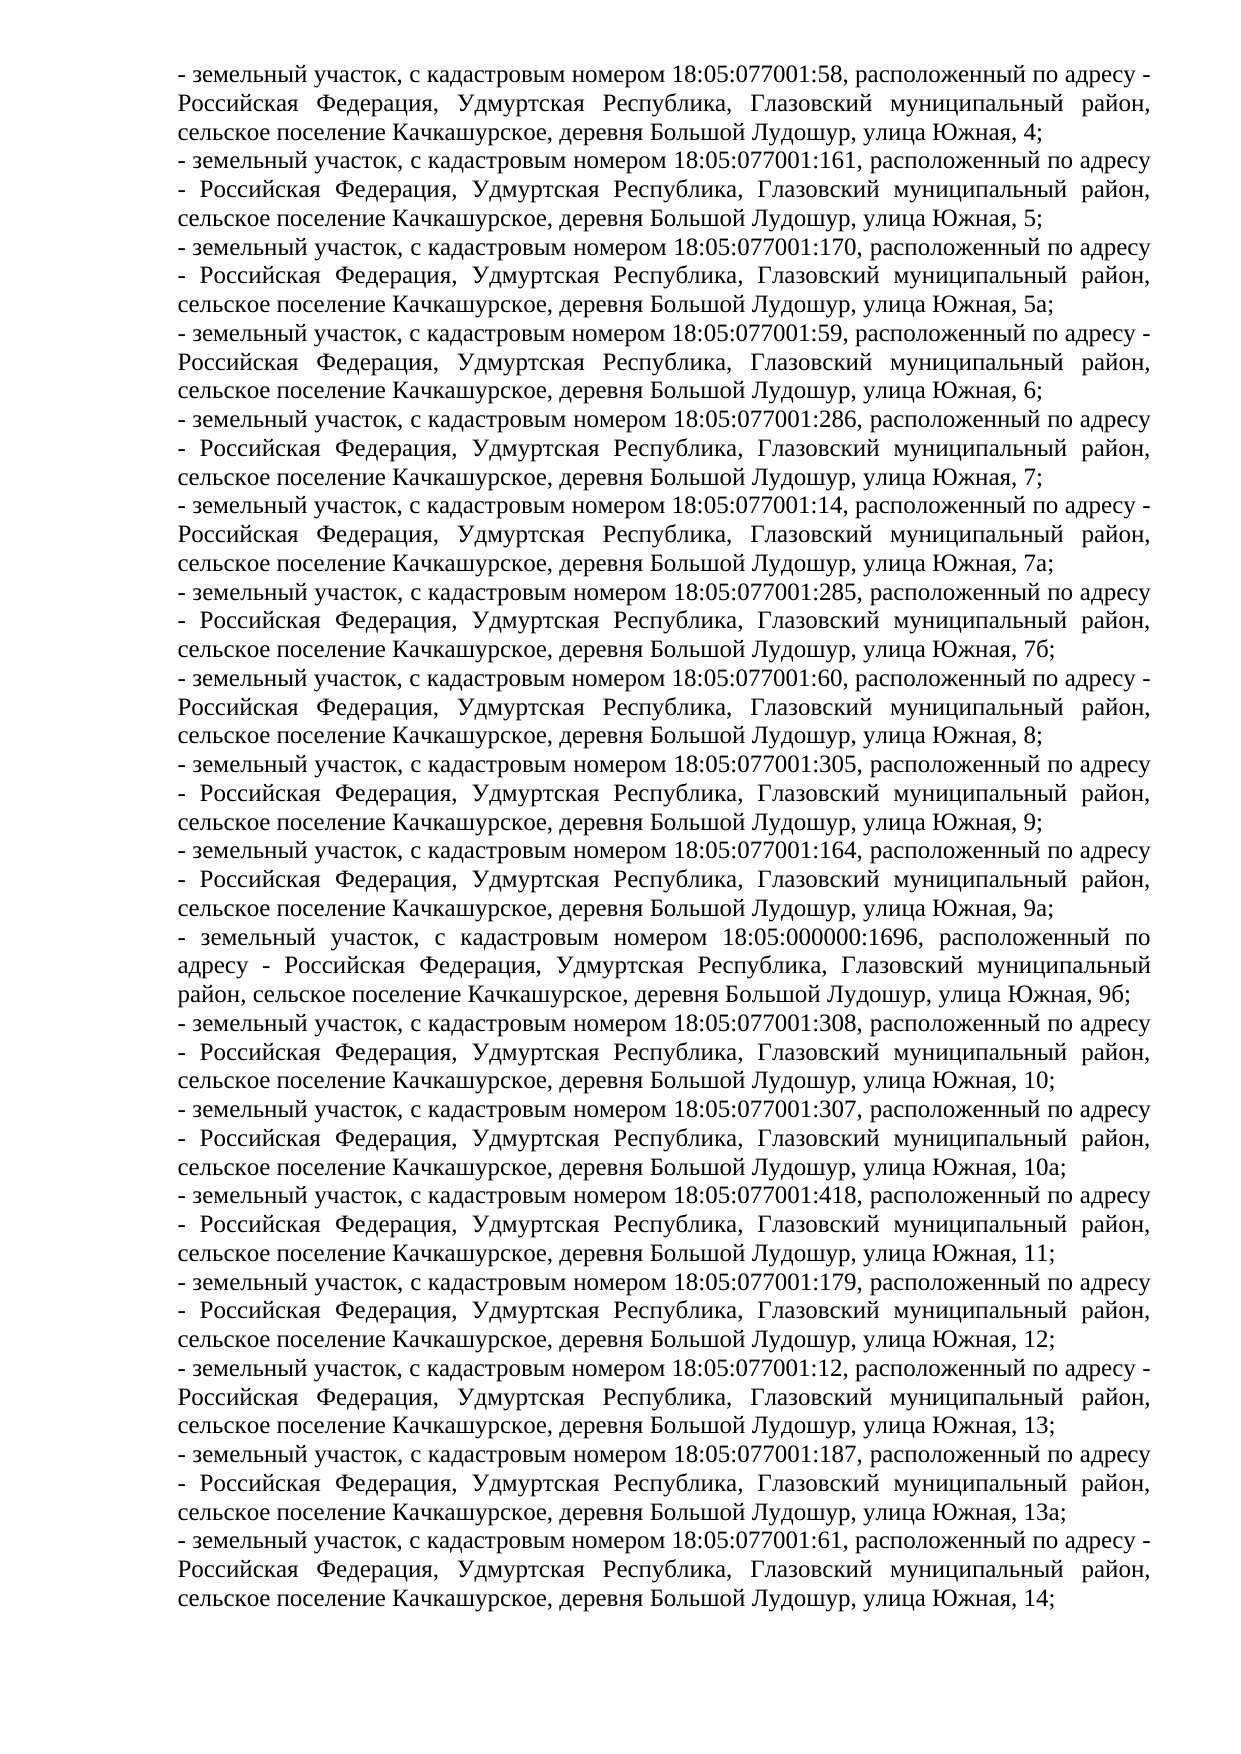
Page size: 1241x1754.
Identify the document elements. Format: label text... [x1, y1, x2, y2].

text - земельный участок, с кадастровым номером 18:05:077001:305, расположенный по адресу - Российская Федерация, Удмуртская Республика, Глазовский муниципальный район, сельское поселение Качкашурское, деревня Большой Лудошур, улица Южная, 9; [177, 749, 1152, 835]
text - земельный участок, с кадастровым номером 18:05:077001:164, расположенный по адресу - Российская Федерация, Удмуртская Республика, Глазовский муниципальный район, сельское поселение Качкашурское, деревня Большой Лудошур, улица Южная, 9а; [177, 835, 1152, 922]
text - земельный участок, с кадастровым номером 18:05:077001:285, расположенный по адресу - Российская Федерация, Удмуртская Республика, Глазовский муниципальный район, сельское поселение Качкашурское, деревня Большой Лудошур, улица Южная, 7б; [177, 577, 1152, 663]
text - земельный участок, с кадастровым номером 18:05:077001:161, расположенный по адресу - Российская Федерация, Удмуртская Республика, Глазовский муниципальный район, сельское поселение Качкашурское, деревня Большой Лудошур, улица Южная, 5; [177, 145, 1152, 232]
text - земельный участок, с кадастровым номером 18:05:077001:58, расположенный по адресу - Российская Федерация, Удмуртская Республика, Глазовский муниципальный район, сельское поселение Качкашурское, деревня Большой Лудошур, улица Южная, 4; [177, 59, 1152, 145]
text - земельный участок, с кадастровым номером 18:05:077001:60, расположенный по адресу - Российская Федерация, Удмуртская Республика, Глазовский муниципальный район, сельское поселение Качкашурское, деревня Большой Лудошур, улица Южная, 8; [177, 663, 1152, 749]
text - земельный участок, с кадастровым номером 18:05:077001:14, расположенный по адресу - Российская Федерация, Удмуртская Республика, Глазовский муниципальный район, сельское поселение Качкашурское, деревня Большой Лудошур, улица Южная, 7а; [177, 490, 1152, 577]
text - земельный участок, с кадастровым номером 18:05:077001:61, расположенный по адресу - Российская Федерация, Удмуртская Республика, Глазовский муниципальный район, сельское поселение Качкашурское, деревня Большой Лудошур, улица Южная, 14; [177, 1525, 1152, 1612]
text - земельный участок, с кадастровым номером 18:05:077001:170, расположенный по адресу - Российская Федерация, Удмуртская Республика, Глазовский муниципальный район, сельское поселение Качкашурское, деревня Большой Лудошур, улица Южная, 5а; [177, 232, 1152, 318]
text - земельный участок, с кадастровым номером 18:05:077001:179, расположенный по адресу - Российская Федерация, Удмуртская Республика, Глазовский муниципальный район, сельское поселение Качкашурское, деревня Большой Лудошур, улица Южная, 12; [177, 1267, 1152, 1353]
text - земельный участок, с кадастровым номером 18:05:077001:187, расположенный по адресу - Российская Федерация, Удмуртская Республика, Глазовский муниципальный район, сельское поселение Качкашурское, деревня Большой Лудошур, улица Южная, 13а; [177, 1439, 1152, 1525]
text - земельный участок, с кадастровым номером 18:05:077001:12, расположенный по адресу - Российская Федерация, Удмуртская Республика, Глазовский муниципальный район, сельское поселение Качкашурское, деревня Большой Лудошур, улица Южная, 13; [177, 1353, 1152, 1439]
text - земельный участок, с кадастровым номером 18:05:077001:418, расположенный по адресу - Российская Федерация, Удмуртская Республика, Глазовский муниципальный район, сельское поселение Качкашурское, деревня Большой Лудошур, улица Южная, 11; [177, 1180, 1152, 1267]
text - земельный участок, с кадастровым номером 18:05:077001:286, расположенный по адресу - Российская Федерация, Удмуртская Республика, Глазовский муниципальный район, сельское поселение Качкашурское, деревня Большой Лудошур, улица Южная, 7; [177, 404, 1152, 490]
text - земельный участок, с кадастровым номером 18:05:077001:59, расположенный по адресу - Российская Федерация, Удмуртская Республика, Глазовский муниципальный район, сельское поселение Качкашурское, деревня Большой Лудошур, улица Южная, 6; [177, 318, 1152, 404]
text - земельный участок, с кадастровым номером 18:05:077001:307, расположенный по адресу - Российская Федерация, Удмуртская Республика, Глазовский муниципальный район, сельское поселение Качкашурское, деревня Большой Лудошур, улица Южная, 10а; [177, 1094, 1152, 1180]
text - земельный участок, с кадастровым номером 18:05:000000:1696, расположенный по адресу - Российская Федерация, Удмуртская Республика, Глазовский муниципальный район, сельское поселение Качкашурское, деревня Большой Лудошур, улица Южная, 9б; [177, 922, 1152, 1008]
text - земельный участок, с кадастровым номером 18:05:077001:308, расположенный по адресу - Российская Федерация, Удмуртская Республика, Глазовский муниципальный район, сельское поселение Качкашурское, деревня Большой Лудошур, улица Южная, 10; [177, 1008, 1152, 1094]
